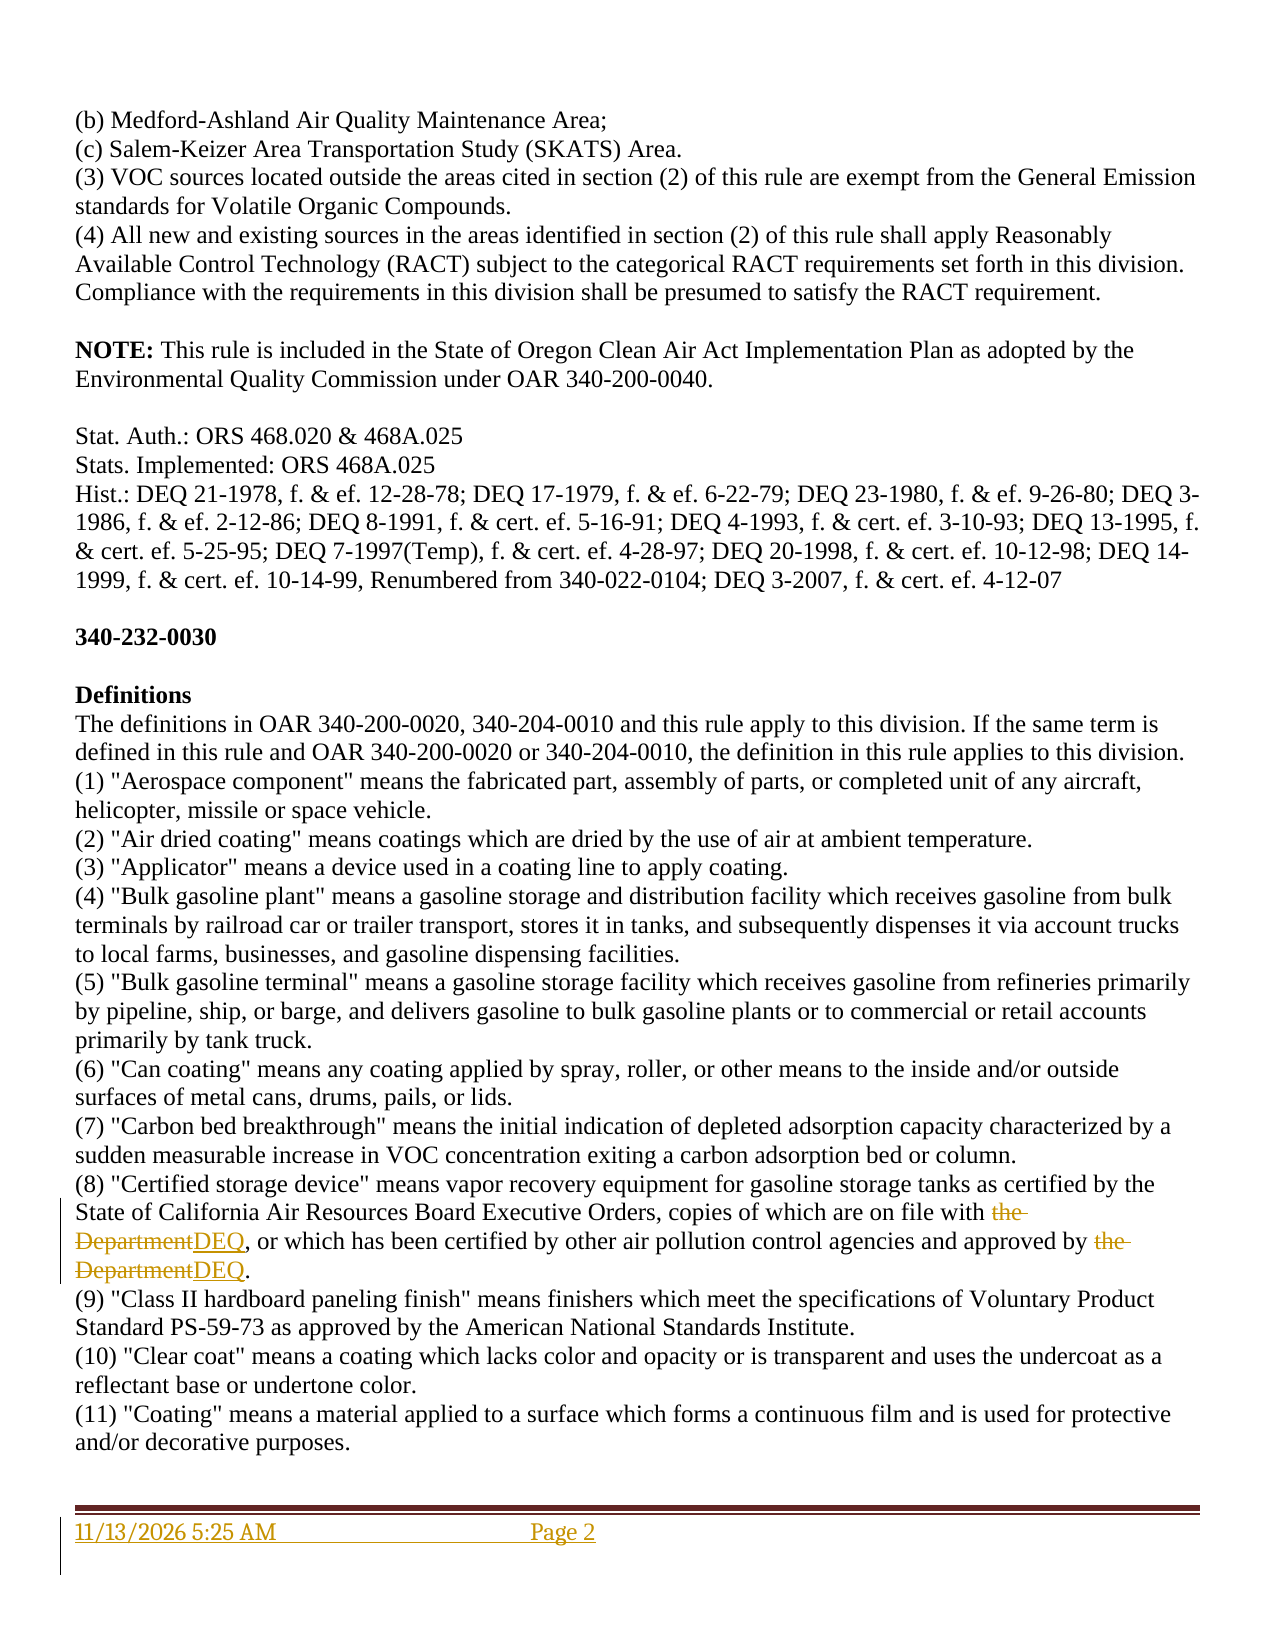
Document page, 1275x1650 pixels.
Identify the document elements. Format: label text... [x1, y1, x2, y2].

text (3) VOC sources located outside the areas cited in section (2) of this rule are exempt from the General Emission standards for Volatile Organic Compounds. [75, 162, 1200, 220]
text Definitions [75, 680, 1200, 709]
text (4) All new and existing sources in the areas identified in section (2) of this rule shall apply Reasonably Available Control Technology (RACT) subject to the categorical RACT requirements set forth in this division. Compliance with the requirements in this division shall be presumed to satisfy the RACT requirement. [75, 220, 1200, 306]
text (11) "Coating" means a material applied to a surface which forms a continuous film and is used for protective and/or decorative purposes. [75, 1399, 1200, 1456]
text (9) "Class II hardboard paneling finish" means finishers which meet the specifications of Voluntary Product Standard PS-59-73 as approved by the American National Standards Institute. [75, 1284, 1200, 1341]
text (7) "Carbon bed breakthrough" means the initial indication of depleted adsorption capacity characterized by a sudden measurable increase in VOC concentration exiting a carbon adsorption bed or column. [75, 1111, 1200, 1169]
text (b) Medford-Ashland Air Quality Maintenance Area; [75, 105, 1200, 134]
text Hist.: DEQ 21-1978, f. & ef. 12-28-78; DEQ 17-1979, f. & ef. 6-22-79; DEQ 23-1980, f. & ef. 9-26-80; DEQ 3-1986, f. & ef. 2-12-86; DEQ 8-1991, f. & cert. ef. 5-16-91; DEQ 4-1993, f. & cert. ef. 3-10-93; DEQ 13-1995, f. & cert. ef. 5-25-95; DEQ 7-1997(Temp), f. & cert. ef. 4-28-97; DEQ 20-1998, f. & cert. ef. 10-12-98; DEQ 14-1999, f. & cert. ef. 10-14-99, Renumbered from 340-022-0104; DEQ 3-2007, f. & cert. ef. 4-12-07 [75, 479, 1200, 594]
text Stats. Implemented: ORS 468A.025 [75, 450, 1200, 479]
text NOTE: This rule is included in the State of Oregon Clean Air Act Implementation Plan as adopted by the Environmental Quality Commission under OAR 340-200-0040. [75, 335, 1200, 392]
text 340-232-0030 [75, 622, 1200, 651]
text (2) "Air dried coating" means coatings which are dried by the use of air at ambient temperature. [75, 824, 1200, 852]
text (6) "Can coating" means any coating applied by spray, roller, or other means to the inside and/or outside surfaces of metal cans, drums, pails, or lids. [75, 1054, 1200, 1111]
text (3) "Applicator" means a device used in a coating line to apply coating. [75, 852, 1200, 881]
text (5) "Bulk gasoline terminal" means a gasoline storage facility which receives gasoline from refineries primarily by pipeline, ship, or barge, and delivers gasoline to bulk gasoline plants or to commercial or retail accounts primarily by tank truck. [75, 967, 1200, 1054]
text (8) "Certified storage device" means vapor recovery equipment for gasoline storage tanks as certified by the State of California Air Resources Board Executive Orders, copies of which are on file with , or which has been certified by other air pollution control agencies and approved by . [75, 1169, 1200, 1284]
text (1) "Aerospace component" means the fabricated part, assembly of parts, or completed unit of any aircraft, helicopter, missile or space vehicle. [75, 766, 1200, 824]
text Stat. Auth.: ORS 468.020 & 468A.025 [75, 421, 1200, 450]
text The definitions in OAR 340-200-0020, 340-204-0010 and this rule apply to this division. If the same term is defined in this rule and OAR 340-200-0020 or 340-204-0010, the definition in this rule applies to this division. [75, 709, 1200, 766]
text (10) "Clear coat" means a coating which lacks color and opacity or is transparent and uses the undercoat as a reflectant base or undertone color. [75, 1341, 1200, 1399]
text (c) Salem-Keizer Area Transportation Study (SKATS) Area. [75, 134, 1200, 162]
text (4) "Bulk gasoline plant" means a gasoline storage and distribution facility which receives gasoline from bulk terminals by railroad car or trailer transport, stores it in tanks, and subsequently dispenses it via account trucks to local farms, businesses, and gasoline dispensing facilities. [75, 881, 1200, 967]
